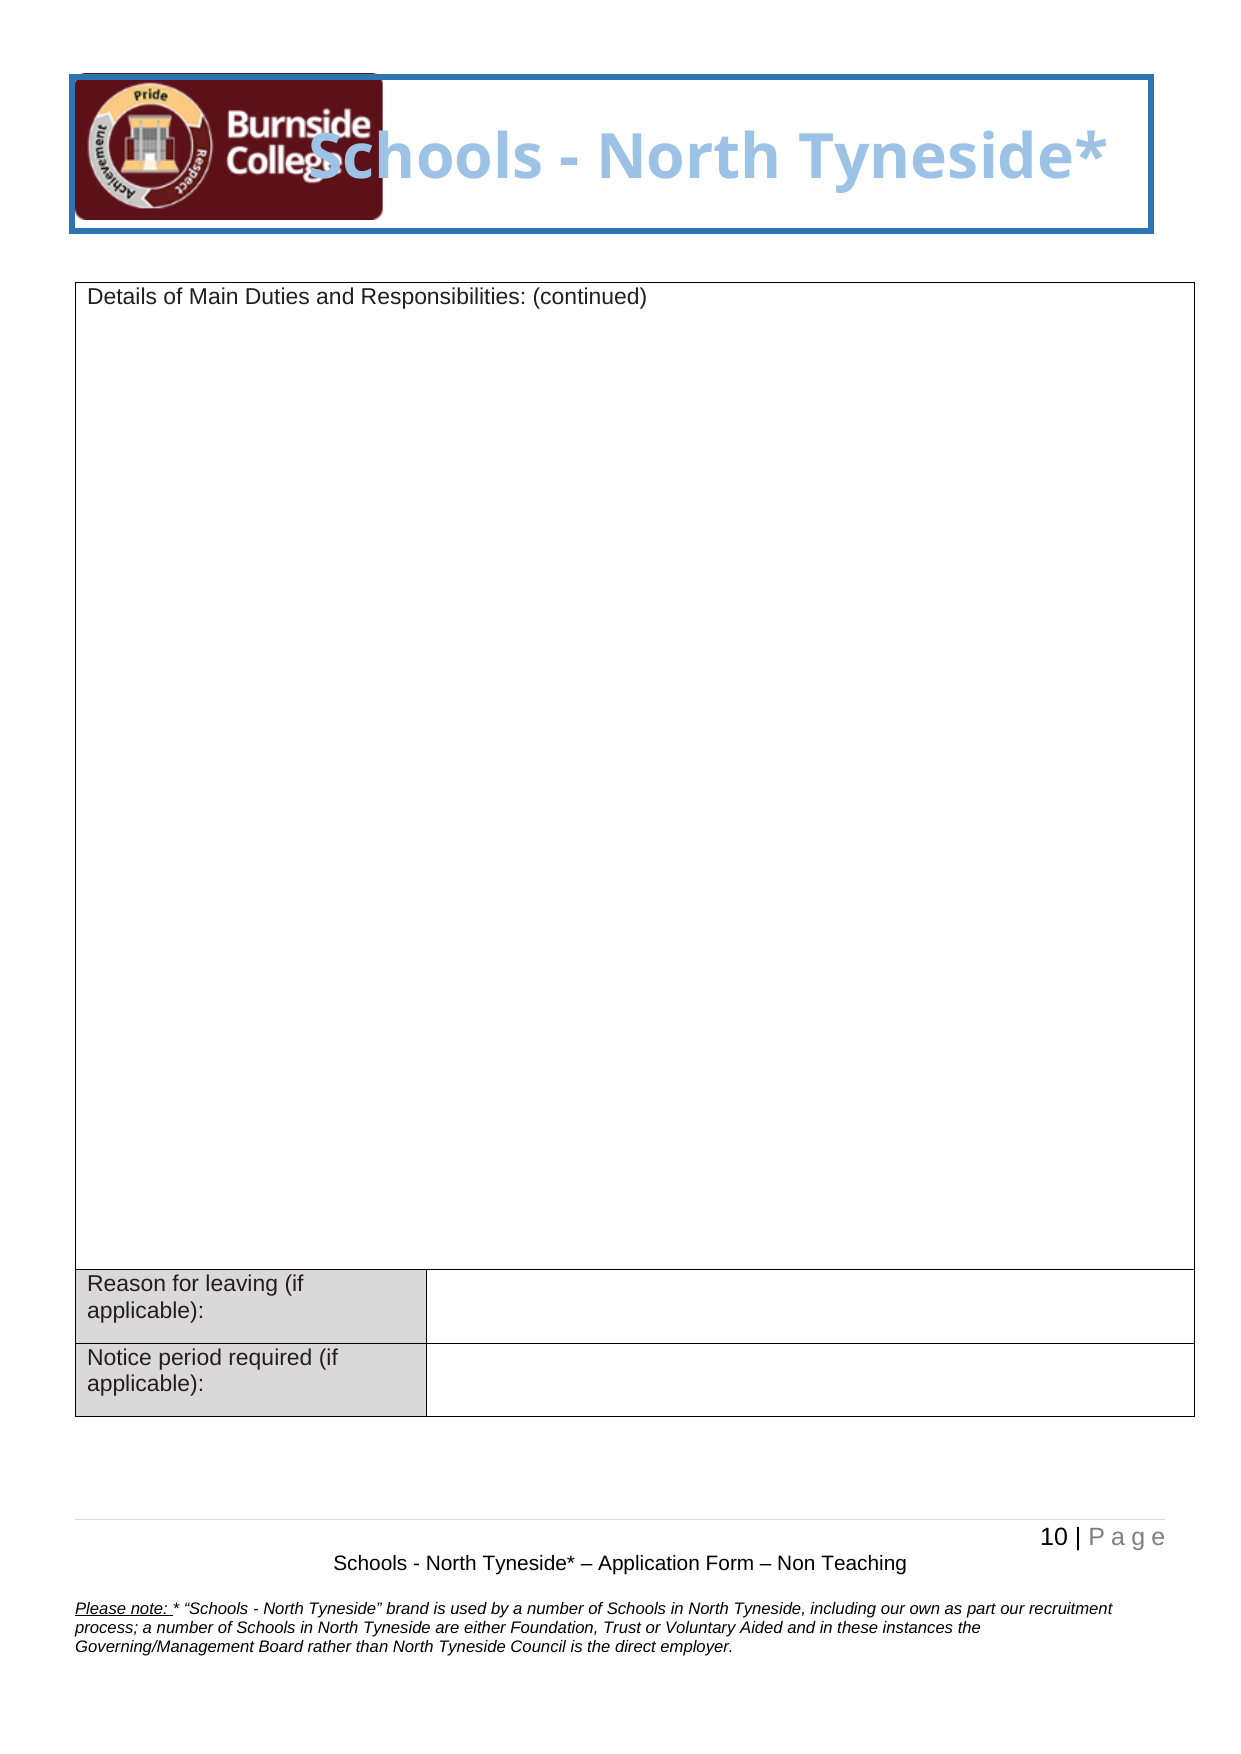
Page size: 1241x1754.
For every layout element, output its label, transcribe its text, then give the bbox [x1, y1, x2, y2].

table_cell [427, 1344, 1194, 1416]
table_header Details of Main Duties and Responsibilities: (continued) [76, 283, 1194, 1269]
table_cell Reason for leaving (if applicable): [76, 1270, 426, 1343]
table_cell [427, 1270, 1194, 1343]
table_cell Notice period required (if applicable): [76, 1344, 426, 1416]
picture [75, 80, 383, 220]
